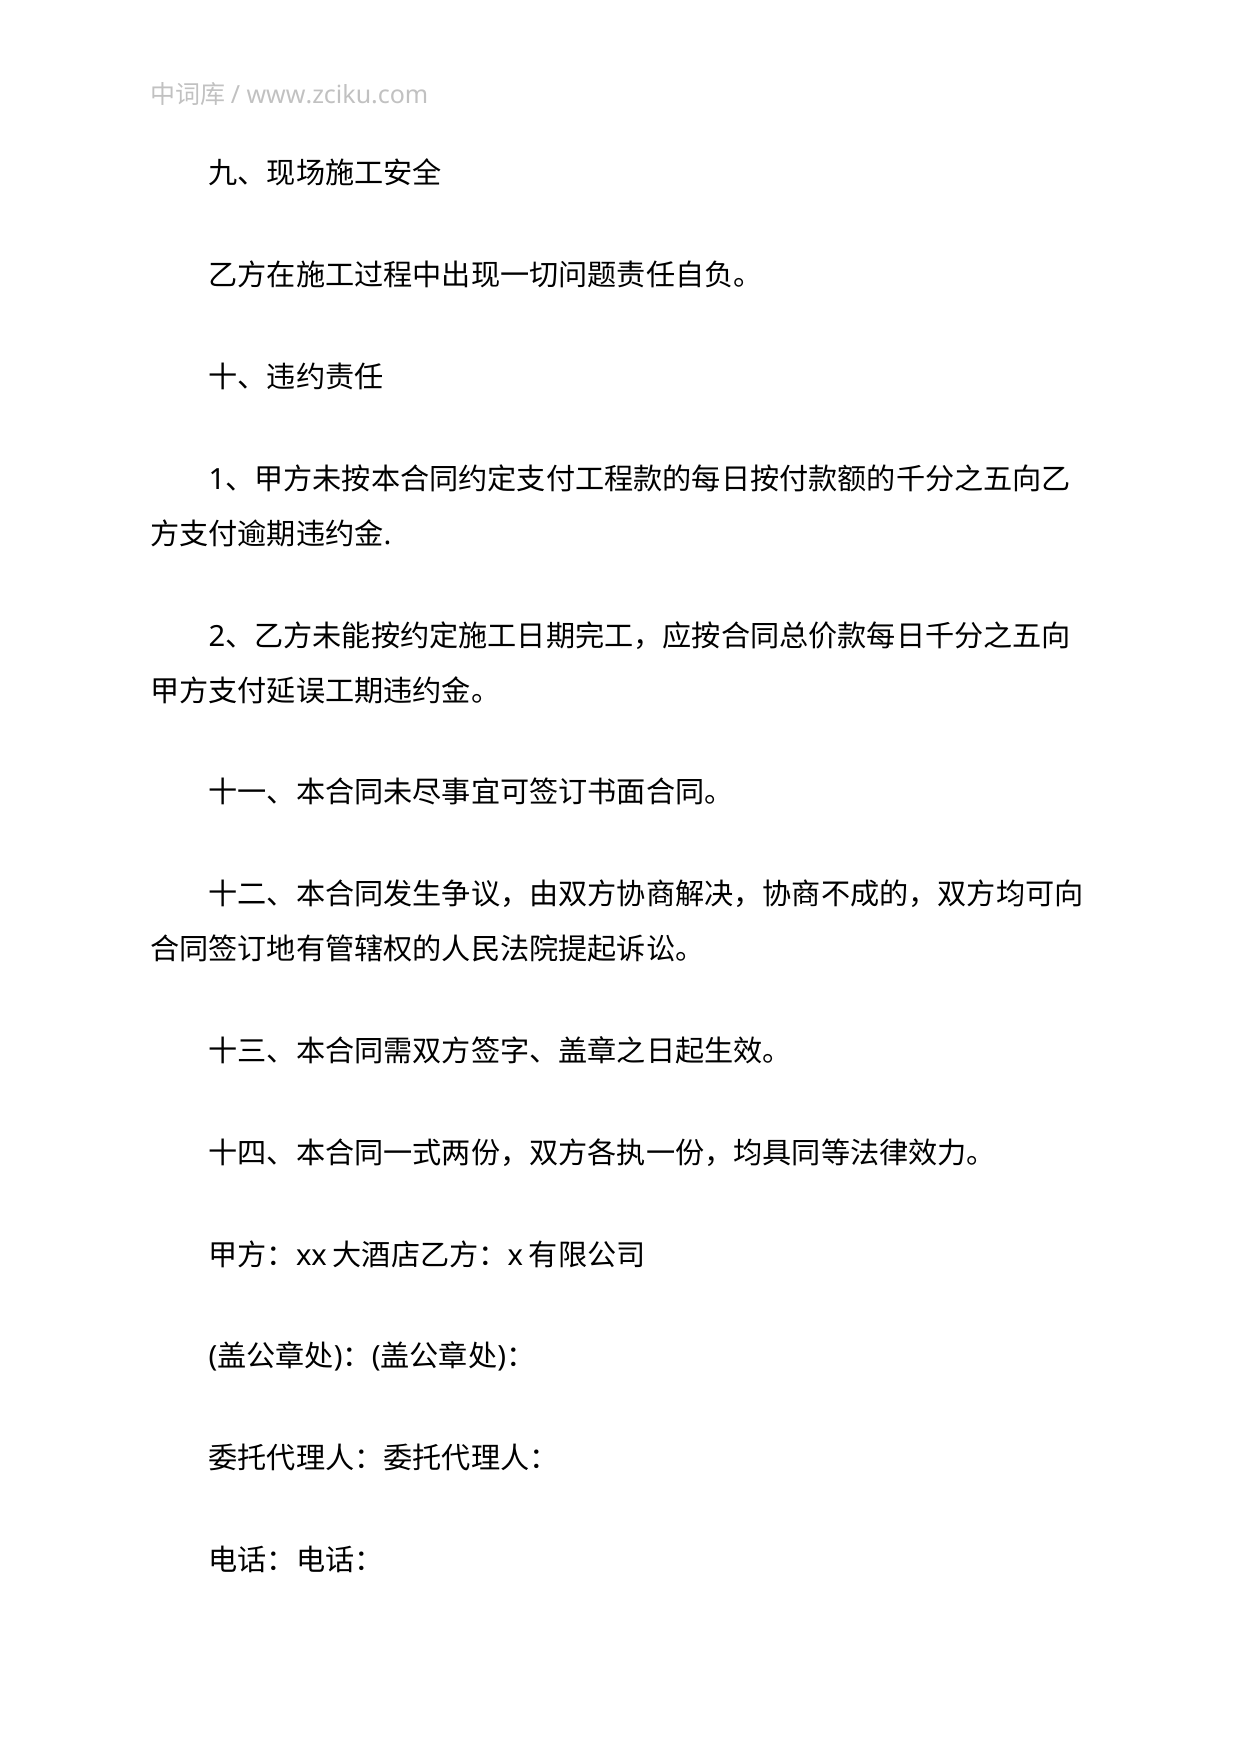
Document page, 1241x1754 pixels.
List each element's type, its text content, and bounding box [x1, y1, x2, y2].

text (盖公章处)：(盖公章处)： [150, 1333, 1090, 1375]
text 2、乙方未能按约定施工日期完工，应按合同总价款每日千分之五向甲方支付延误工期违约金。 [150, 612, 1090, 709]
text 甲方：xx大酒店乙方：x有限公司 [150, 1231, 1090, 1273]
text 1、甲方未按本合同约定支付工程款的每日按付款额的千分之五向乙方支付逾期违约金. [150, 455, 1090, 553]
text 十二、本合同发生争议，由双方协商解决，协商不成的，双方均可向合同签订地有管辖权的人民法院提起诉讼。 [150, 871, 1090, 968]
text 乙方在施工过程中出现一切问题责任自负。 [150, 252, 1090, 294]
text 十四、本合同一式两份，双方各执一份，均具同等法律效力。 [150, 1129, 1090, 1172]
text 十一、本合同未尽事宜可签订书面合同。 [150, 769, 1090, 811]
text 十三、本合同需双方签字、盖章之日起生效。 [150, 1027, 1090, 1070]
text 十、违约责任 [150, 353, 1090, 396]
text 电话：电话： [150, 1537, 1090, 1579]
text 九、现场施工安全 [150, 150, 1090, 192]
text 委托代理人：委托代理人： [150, 1435, 1090, 1477]
